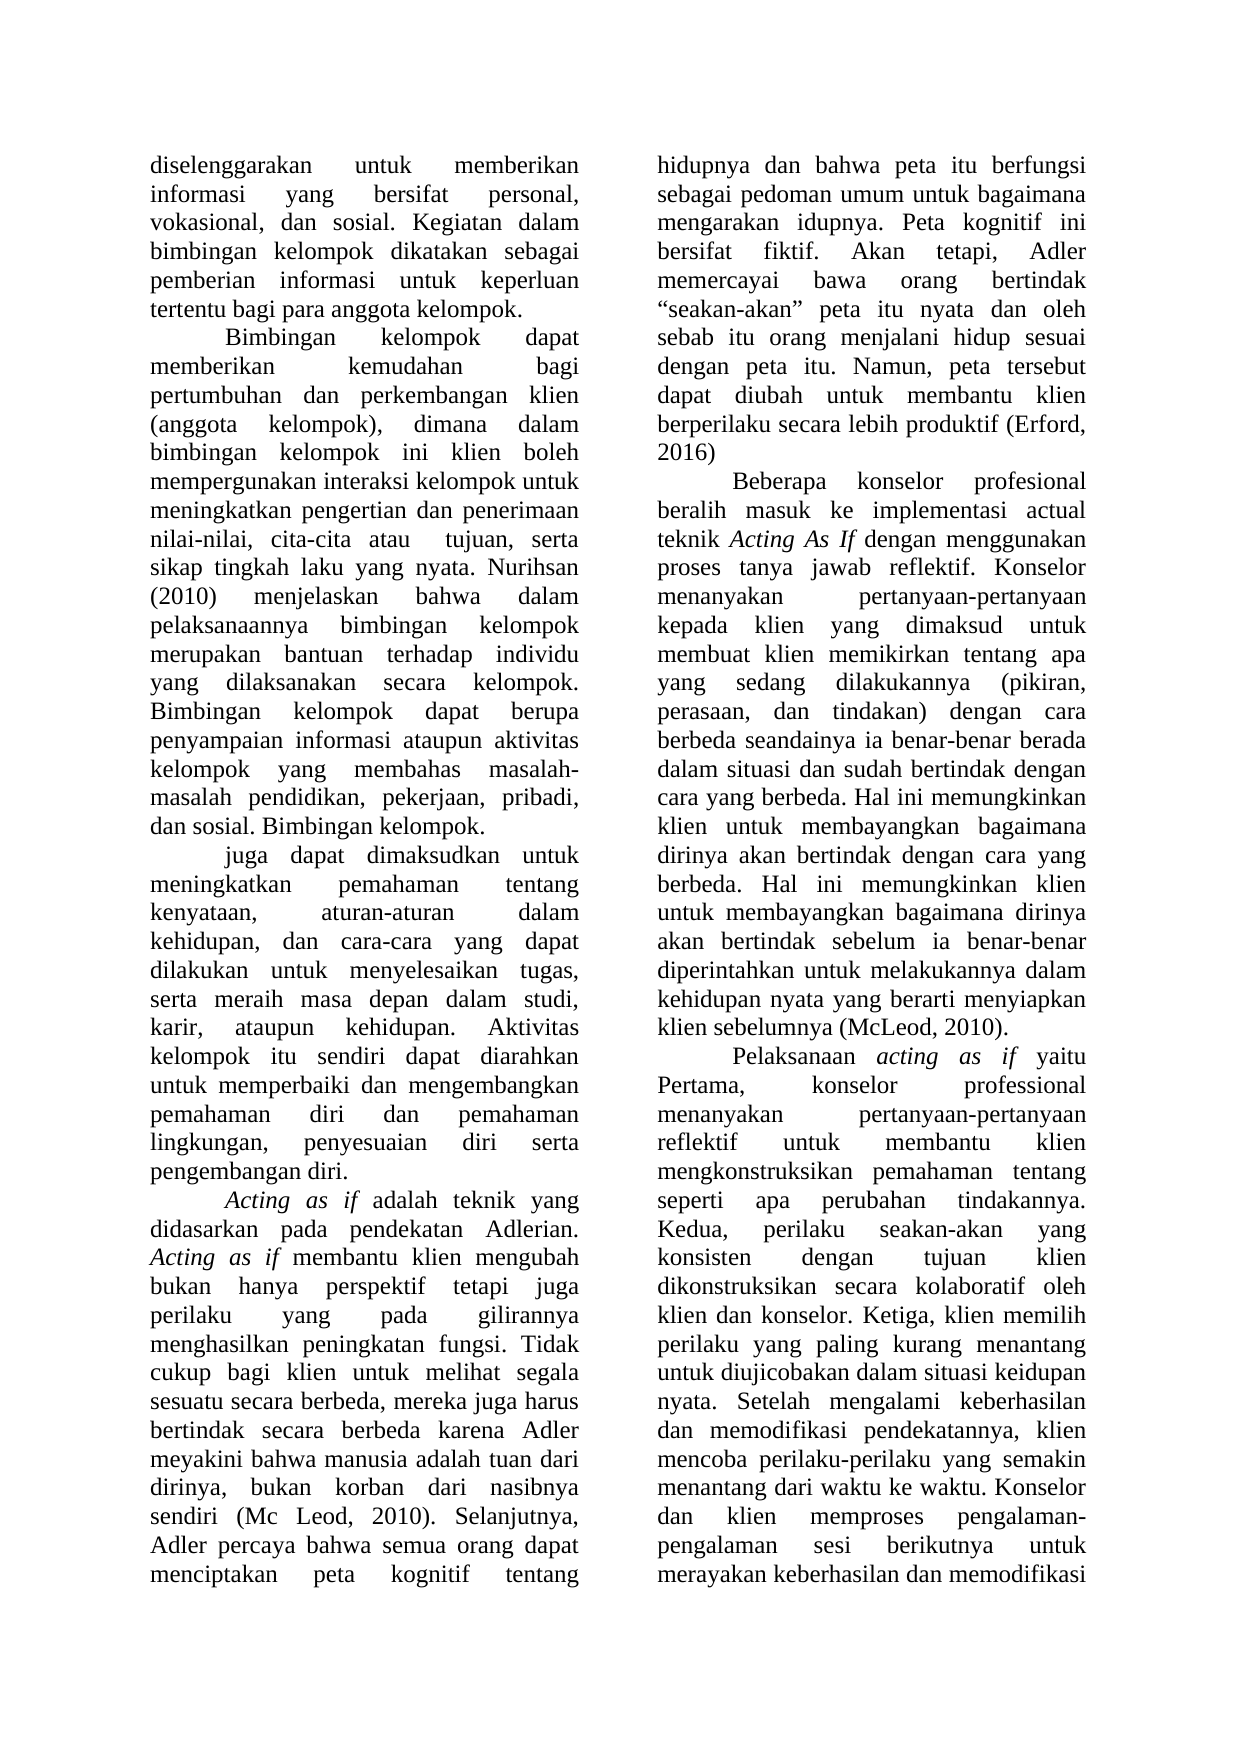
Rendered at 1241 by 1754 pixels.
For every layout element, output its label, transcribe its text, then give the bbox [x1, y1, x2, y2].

text Bimbingan kelompok dapat memberikan kemudahan bagi pertumbuhan dan perkembangan klien (anggota kelompok), dimana dalam bimbingan kelompok ini klien boleh mempergunakan interaksi kelompok untuk meningkatkan pengertian dan penerimaan nilai-nilai, cita-cita atau tujuan, serta sikap tingkah laku yang nyata. Nurihsan (2010) menjelaskan bahwa dalam pelaksanaannya bimbingan kelompok merupakan bantuan terhadap individu yang dilaksanakan secara kelompok. Bimbingan kelompok dapat berupa penyampaian informasi ataupun aktivitas kelompok yang membahas masalah-masalah pendidikan, pekerjaan, pribadi, dan sosial. Bimbingan kelompok. [150, 322, 579, 840]
text Acting as if adalah teknik yang didasarkan pada pendekatan Adlerian. Acting as if membantu klien mengubah bukan hanya perspektif tetapi juga perilaku yang pada gilirannya menghasilkan peningkatan fungsi. Tidak cukup bagi klien untuk melihat segala sesuatu secara berbeda, mereka juga harus bertindak secara berbeda karena Adler meyakini bahwa manusia adalah tuan dari dirinya, bukan korban dari nasibnya sendiri (Mc Leod, 2010). Selanjutnya, Adler percaya bahwa semua orang dapat menciptakan peta kognitif tentang hidupnya dan bahwa peta itu berfungsi sebagai pedoman umum untuk bagaimana mengarakan idupnya. Peta kognitif ini bersifat fiktif. Akan tetapi, Adler memercayai bawa orang bertindak “seakan-akan” peta itu nyata dan oleh sebab itu orang menjalani hidup sesuai dengan peta itu. Namun, peta tersebut dapat diubah untuk membantu klien berperilaku secara lebih produktif (Erford, 2016) [150, 1185, 579, 1587]
text juga dapat dimaksudkan untuk meningkatkan pemahaman tentang kenyataan, aturan-aturan dalam kehidupan, dan cara-cara yang dapat dilakukan untuk menyelesaikan tugas, serta meraih masa depan dalam studi, karir, ataupun kehidupan. Aktivitas kelompok itu sendiri dapat diarahkan untuk memperbaiki dan mengembangkan pemahaman diri dan pemahaman lingkungan, penyesuaian diri serta pengembangan diri. [150, 840, 579, 1185]
text Acting as if adalah teknik yang didasarkan pada pendekatan Adlerian. Acting as if membantu klien mengubah bukan hanya perspektif tetapi juga perilaku yang pada gilirannya menghasilkan peningkatan fungsi. Tidak cukup bagi klien untuk melihat segala sesuatu secara berbeda, mereka juga harus bertindak secara berbeda karena Adler meyakini bahwa manusia adalah tuan dari dirinya, bukan korban dari nasibnya sendiri (Mc Leod, 2010). Selanjutnya, Adler percaya bahwa semua orang dapat menciptakan peta kognitif tentang hidupnya dan bahwa peta itu berfungsi sebagai pedoman umum untuk bagaimana mengarakan idupnya. Peta kognitif ini bersifat fiktif. Akan tetapi, Adler memercayai bawa orang bertindak “seakan-akan” peta itu nyata dan oleh sebab itu orang menjalani hidup sesuai dengan peta itu. Namun, peta tersebut dapat diubah untuk membantu klien berperilaku secara lebih produktif (Erford, 2016) [657, 150, 1086, 466]
text Beberapa konselor profesional beralih masuk ke implementasi actual teknik Acting As If dengan menggunakan proses tanya jawab reflektif. Konselor menanyakan pertanyaan-pertanyaan kepada klien yang dimaksud untuk membuat klien memikirkan tentang apa yang sedang dilakukannya (pikiran, perasaan, dan tindakan) dengan cara berbeda seandainya ia benar-benar berada dalam situasi dan sudah bertindak dengan cara yang berbeda. Hal ini memungkinkan klien untuk membayangkan bagaimana dirinya akan bertindak dengan cara yang berbeda. Hal ini memungkinkan klien untuk membayangkan bagaimana dirinya akan bertindak sebelum ia benar-benar diperintahkan untuk melakukannya dalam kehidupan nyata yang berarti menyiapkan klien sebelumnya (McLeod, 2010). [657, 466, 1086, 1041]
